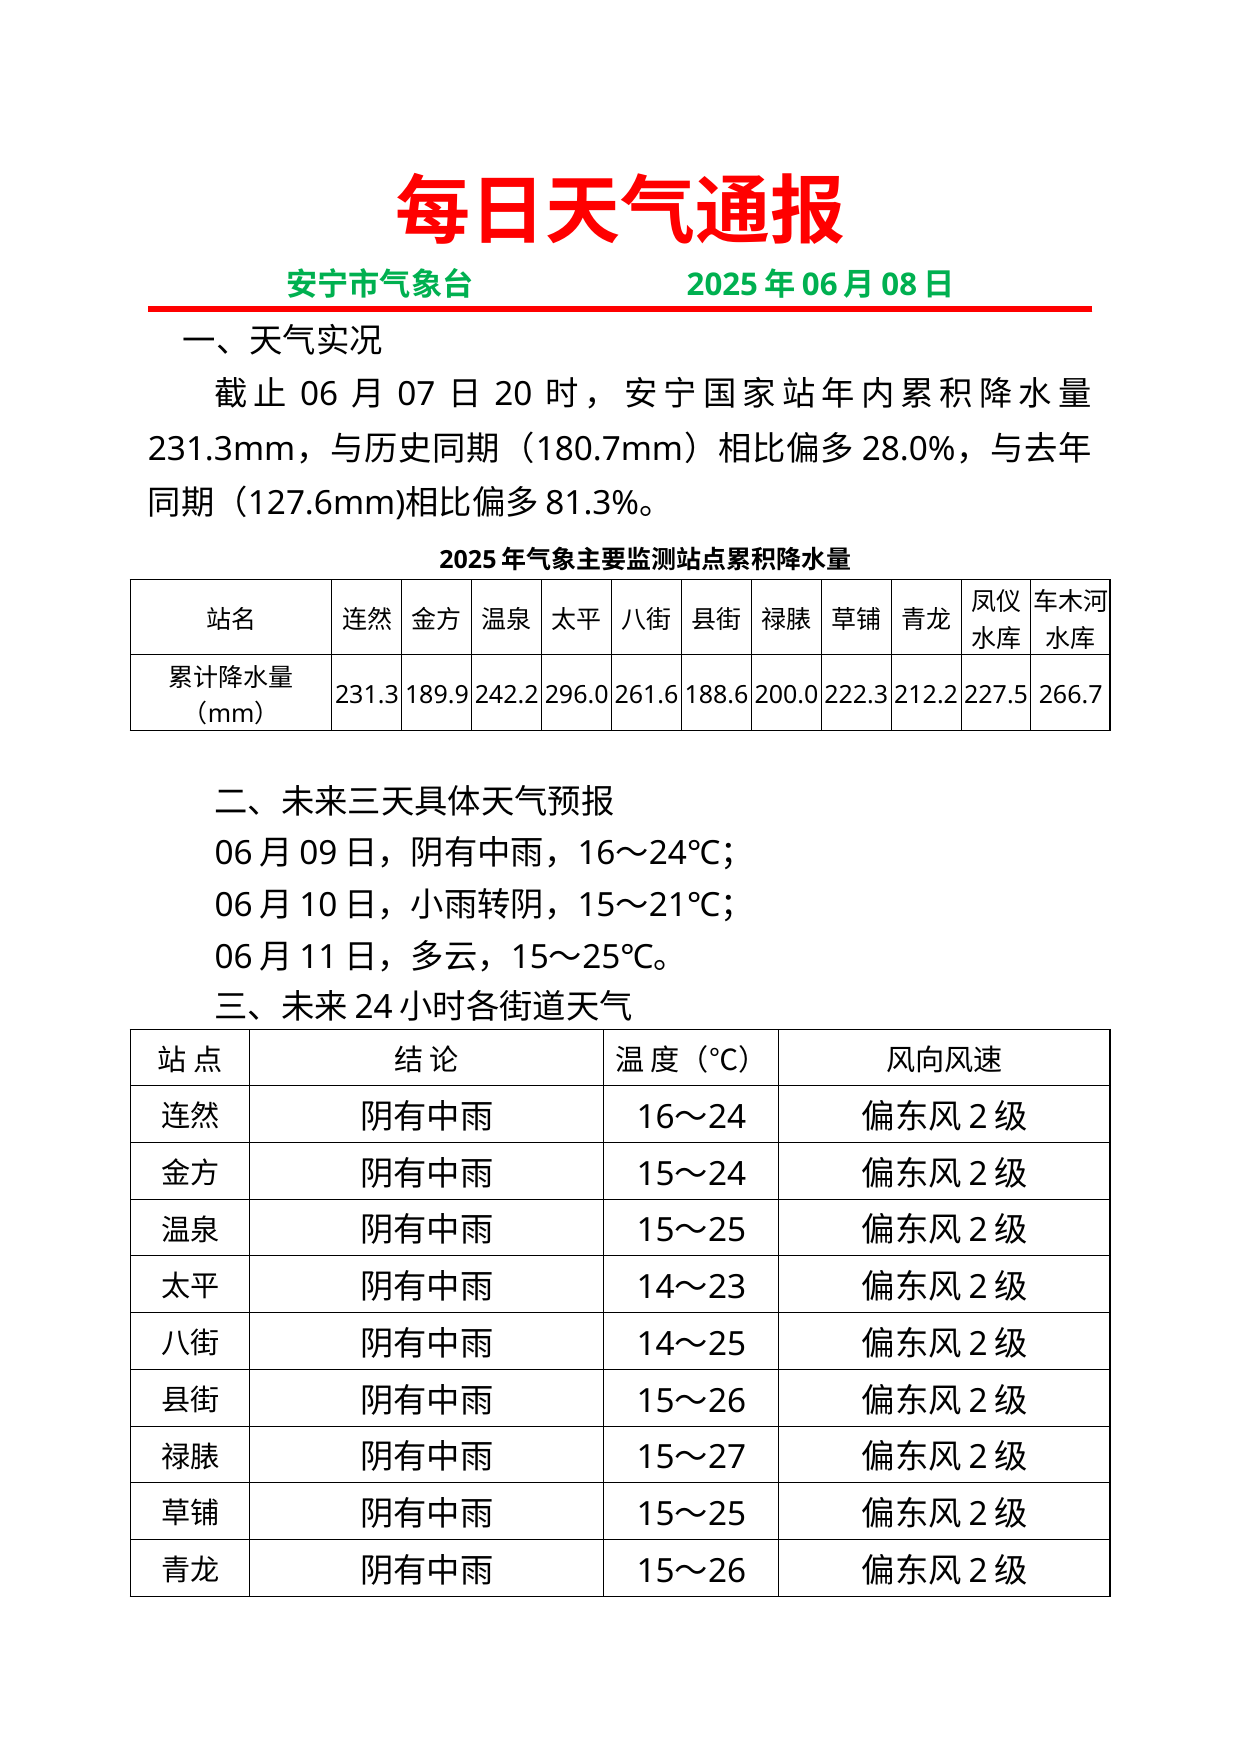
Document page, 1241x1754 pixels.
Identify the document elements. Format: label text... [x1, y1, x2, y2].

table_cell 15～25 [604, 1200, 778, 1255]
table_cell 227.5 [962, 655, 1030, 730]
text 06月09日，阴有中雨，16～24℃； [148, 822, 1092, 874]
table_cell 阴有中雨 [250, 1256, 603, 1312]
table_header 风向风速 [779, 1030, 1109, 1085]
text 06月10日，小雨转阴，15～21℃； [148, 874, 1092, 927]
table_header 青龙 [892, 580, 961, 654]
table_cell 偏东风2级 [779, 1370, 1109, 1426]
table_cell 偏东风2级 [779, 1313, 1109, 1369]
table_cell 八街 [131, 1313, 249, 1369]
table_header 站 点 [131, 1030, 249, 1085]
text 安宁市气象台 2025年06月08日 [148, 259, 1092, 306]
table_cell 188.6 [682, 655, 751, 730]
table_cell 偏东风2级 [779, 1483, 1109, 1539]
text 2025年气象主要监测站点累积降水量 [148, 525, 1092, 579]
table_cell 温泉 [131, 1200, 249, 1255]
table_cell 金方 [131, 1143, 249, 1198]
text 一、天气实况 [148, 312, 1092, 362]
table_cell 草铺 [131, 1483, 249, 1539]
text 截止06月07日20时，安宁国家站年内累积降水量231.3mm，与历史同期（180.7mm）相比偏多28.0%，与去年同期（127.6mm)相比偏多81.3%。 [148, 362, 1092, 525]
table_cell 阴有中雨 [250, 1540, 603, 1596]
text 06月11日，多云，15～25℃。 [148, 927, 1092, 979]
table_cell 231.3 [332, 655, 401, 730]
table_cell 累计降水量（mm） [131, 655, 331, 730]
table_cell 14～23 [604, 1256, 778, 1312]
table_header 禄脿 [752, 580, 821, 654]
table_header 结 论 [250, 1030, 603, 1085]
table_cell 阴有中雨 [250, 1483, 603, 1539]
table_cell 阴有中雨 [250, 1313, 603, 1369]
table_cell 15～26 [604, 1540, 778, 1596]
table_header 凤仪水库 [962, 580, 1030, 654]
table_header 金方 [402, 580, 471, 654]
table_cell 偏东风2级 [779, 1256, 1109, 1312]
table_cell 222.3 [822, 655, 891, 730]
table_cell 偏东风2级 [779, 1143, 1109, 1198]
table_cell 偏东风2级 [779, 1427, 1109, 1482]
table_header 车木河水库 [1031, 580, 1109, 654]
table_cell 15～27 [604, 1427, 778, 1482]
table_cell 阴有中雨 [250, 1370, 603, 1426]
text 每日天气通报 [148, 150, 1092, 259]
table_header 温 度（℃） [604, 1030, 778, 1085]
table_cell 296.0 [542, 655, 611, 730]
text 二、未来三天具体天气预报 [148, 777, 1092, 822]
table_cell 242.2 [472, 655, 541, 730]
table_cell 212.2 [892, 655, 961, 730]
table_cell 太平 [131, 1256, 249, 1312]
table_cell 16～24 [604, 1086, 778, 1142]
table_cell 189.9 [402, 655, 471, 730]
table_header 县街 [682, 580, 751, 654]
text 三、未来24小时各街道天气 [148, 979, 1092, 1029]
table_header 八街 [612, 580, 681, 654]
table_cell 青龙 [131, 1540, 249, 1596]
table_cell 266.7 [1031, 655, 1109, 730]
table_cell 偏东风2级 [779, 1200, 1109, 1255]
table_cell 15～24 [604, 1143, 778, 1198]
table_header 草铺 [822, 580, 891, 654]
table_cell 偏东风2级 [779, 1540, 1109, 1596]
table_cell 连然 [131, 1086, 249, 1142]
table_cell 14～25 [604, 1313, 778, 1369]
table_header 连然 [332, 580, 401, 654]
table_cell 15～25 [604, 1483, 778, 1539]
table_cell 禄脿 [131, 1427, 249, 1482]
table_cell 阴有中雨 [250, 1086, 603, 1142]
table_cell 阴有中雨 [250, 1200, 603, 1255]
table_cell 261.6 [612, 655, 681, 730]
table_cell 阴有中雨 [250, 1427, 603, 1482]
table_cell 县街 [131, 1370, 249, 1426]
table_cell 偏东风2级 [779, 1086, 1109, 1142]
table_header 站名 [131, 580, 331, 654]
table_cell 阴有中雨 [250, 1143, 603, 1198]
table_cell 200.0 [752, 655, 821, 730]
table_header 太平 [542, 580, 611, 654]
table_header 温泉 [472, 580, 541, 654]
table_cell 15～26 [604, 1370, 778, 1426]
